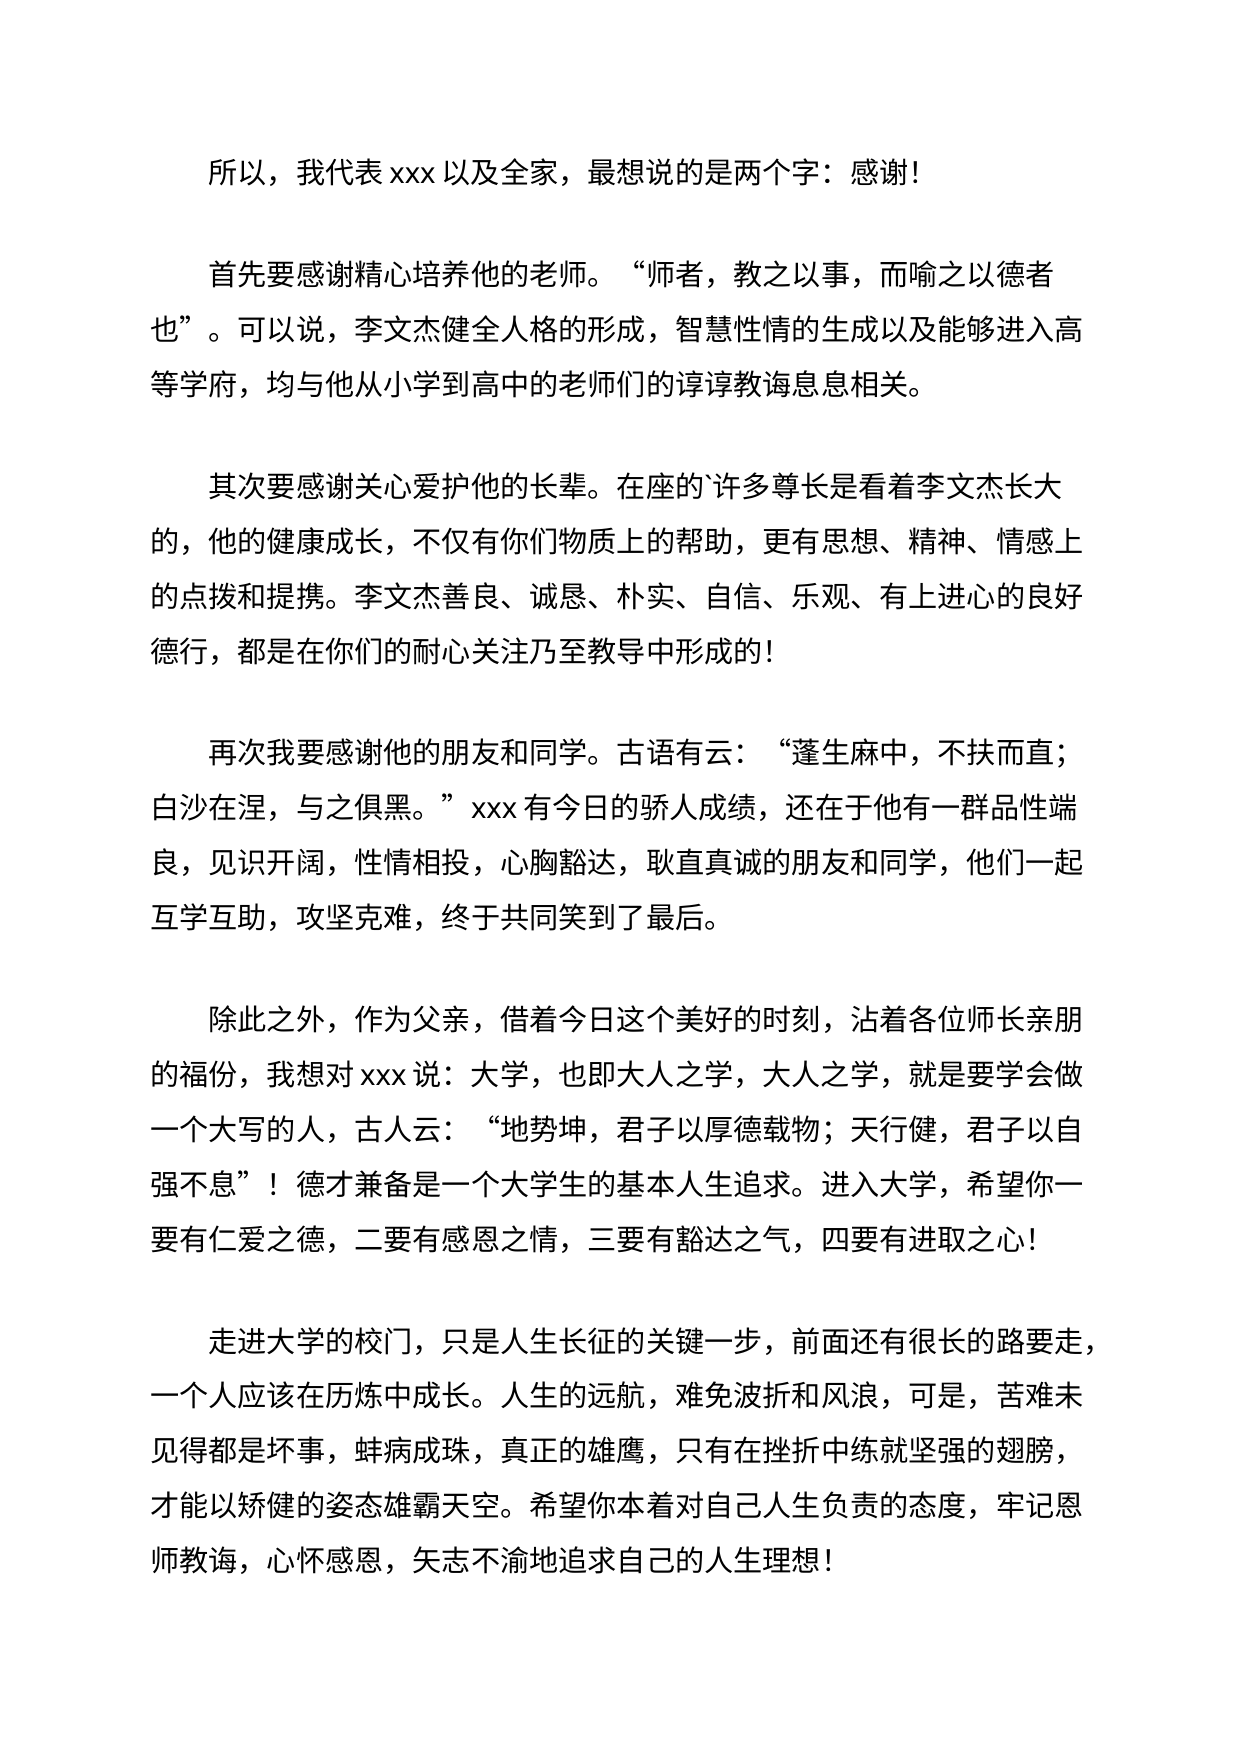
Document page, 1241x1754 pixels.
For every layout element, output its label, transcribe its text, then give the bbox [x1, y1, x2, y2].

text 除此之外，作为父亲，借着今日这个美好的时刻，沾着各位师长亲朋的福份，我想对xxx说：大学，也即大人之学，大人之学，就是要学会做一个大写的人，古人云：“地势坤，君子以厚德载物；天行健，君子以自强不息”！德才兼备是一个大学生的基本人生追求。进入大学，希望你一要有仁爱之德，二要有感恩之情，三要有豁达之气，四要有进取之心！ [150, 997, 1090, 1259]
text 其次要感谢关心爱护他的长辈。在座的`许多尊长是看着李文杰长大的，他的健康成长，不仅有你们物质上的帮助，更有思想、精神、情感上的点拨和提携。李文杰善良、诚恳、朴实、自信、乐观、有上进心的良好德行，都是在你们的耐心关注乃至教导中形成的！ [150, 463, 1090, 671]
text 所以，我代表xxx以及全家，最想说的是两个字：感谢！ [150, 150, 1090, 192]
text 走进大学的校门，只是人生长征的关键一步，前面还有很长的路要走，一个人应该在历炼中成长。人生的远航，难免波折和风浪，可是，苦难未见得都是坏事，蚌病成珠，真正的雄鹰，只有在挫折中练就坚强的翅膀，才能以矫健的姿态雄霸天空。希望你本着对自己人生负责的态度，牢记恩师教诲，心怀感恩，矢志不渝地追求自己的人生理想！ [150, 1318, 1090, 1580]
text 首先要感谢精心培养他的老师。“师者，教之以事，而喻之以德者也”。可以说，李文杰健全人格的形成，智慧性情的生成以及能够进入高等学府，均与他从小学到高中的老师们的谆谆教诲息息相关。 [150, 252, 1090, 404]
text 再次我要感谢他的朋友和同学。古语有云：“蓬生麻中，不扶而直；白沙在涅，与之俱黑。”xxx有今日的骄人成绩，还在于他有一群品性端良，见识开阔，性情相投，心胸豁达，耿直真诚的朋友和同学，他们一起互学互助，攻坚克难，终于共同笑到了最后。 [150, 730, 1090, 937]
